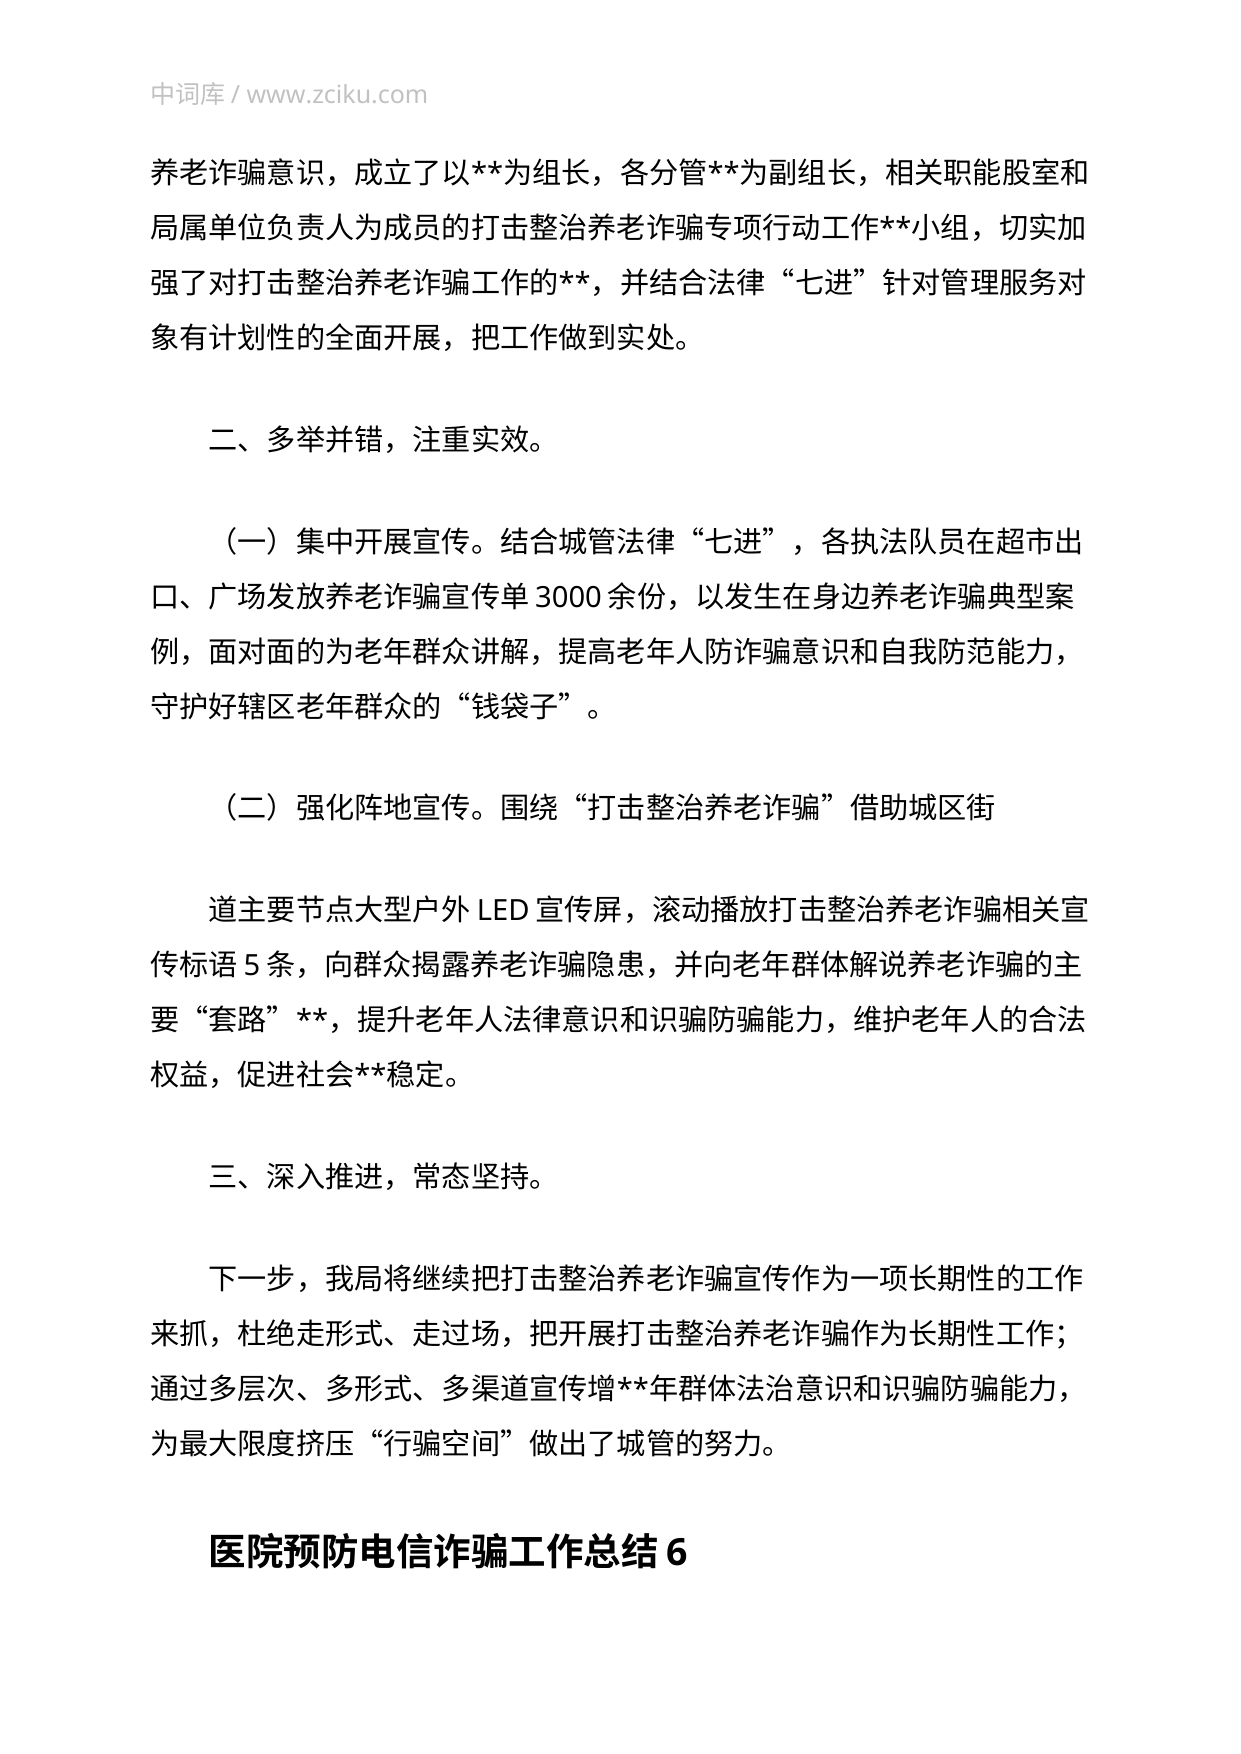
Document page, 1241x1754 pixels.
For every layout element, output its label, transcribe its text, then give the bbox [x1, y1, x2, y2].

text 二、多举并错，注重实效。 [150, 417, 1090, 459]
text 医院预防电信诈骗工作总结6 [150, 1522, 1090, 1577]
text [150, 150, 1090, 357]
text （一）集中开展宣传。结合城管法律“七进”，各执法队员在超市出口、广场发放养老诈骗宣传单3000余份，以发生在身边养老诈骗典型案例，面对面的为老年群众讲解，提高老年人防诈骗意识和自我防范能力，守护好辖区老年群众的“钱袋子”。 [150, 518, 1090, 726]
text 道主要节点大型户外LED宣传屏，滚动播放打击整治养老诈骗相关宣传标语5条，向群众揭露养老诈骗隐患，并向老年群体解说养老诈骗的主要“套路”**，提升老年人法律意识和识骗防骗能力，维护老年人的合法权益，促进社会**稳定。 [150, 887, 1090, 1094]
text 三、深入推进，常态坚持。 [150, 1154, 1090, 1196]
text （二）强化阵地宣传。围绕“打击整治养老诈骗”借助城区街 [150, 785, 1090, 827]
text 下一步，我局将继续把打击整治养老诈骗宣传作为一项长期性的工作来抓，杜绝走形式、走过场，把开展打击整治养老诈骗作为长期性工作；通过多层次、多形式、多渠道宣传增**年群体法治意识和识骗防骗能力，为最大限度挤压“行骗空间”做出了城管的努力。 [150, 1256, 1090, 1463]
